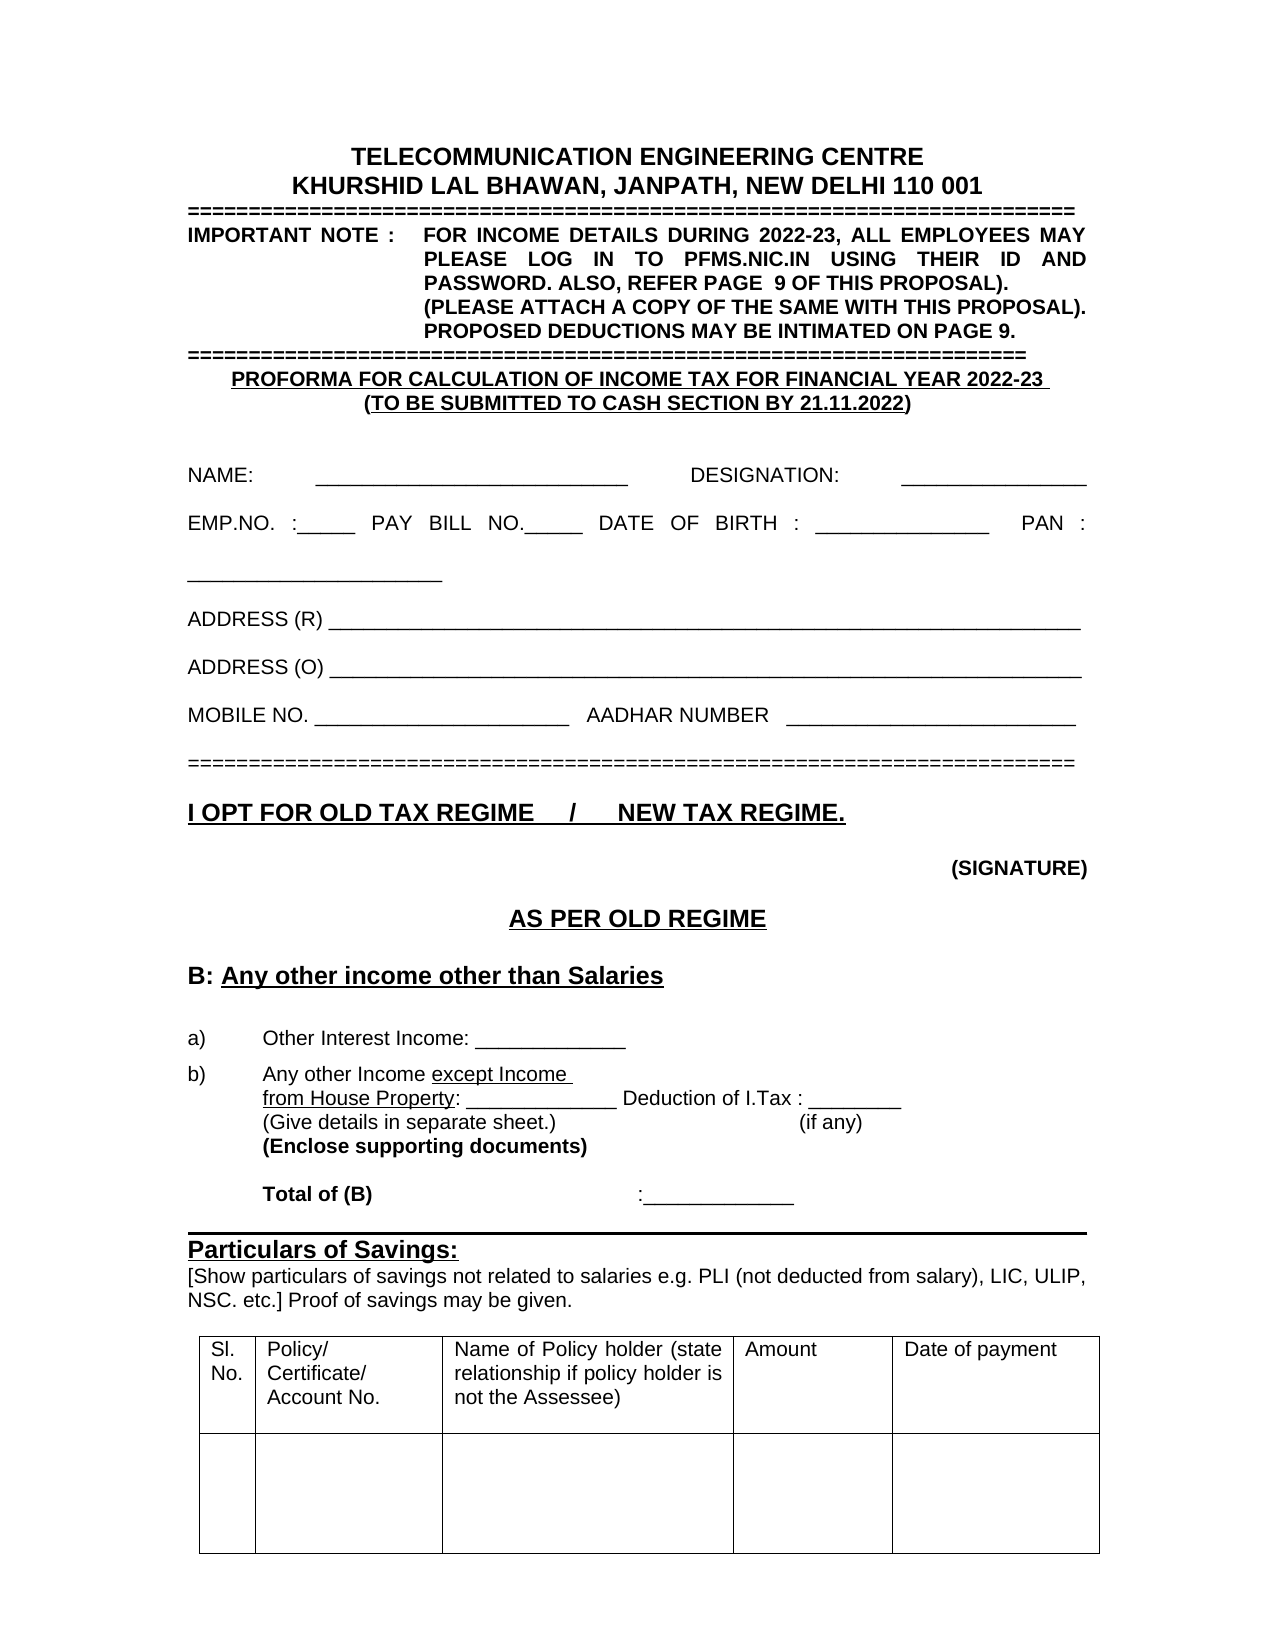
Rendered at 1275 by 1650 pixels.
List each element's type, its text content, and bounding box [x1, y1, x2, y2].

text AS PER OLD REGIME [187, 904, 1087, 932]
text ========================================================================= [187, 199, 1087, 223]
subtitle Particulars of Savings: [187, 1235, 1087, 1264]
text (PLEASE ATTACH A COPY OF THE SAME WITH THIS PROPOSAL). PROPOSED DEDUCTIONS MAY BE INTIMATED ON PAGE 9. [424, 295, 1087, 343]
text (TO BE SUBMITTED TO CASH SECTION BY 21.11.2022) [187, 391, 1087, 415]
table_cell [893, 1434, 1099, 1553]
text Total of (B) :_____________ [187, 1182, 1087, 1206]
text KHURSHID LAL BHAWAN, JANPATH, 110 001 [187, 171, 1087, 199]
text ADDRESS (O) _________________________________________________________________ [187, 654, 1087, 678]
subtitle TELECOMMUNICATION ENGINEERING CENTRE [187, 142, 1087, 171]
table_cell [200, 1434, 255, 1553]
text NAME: ___________________________ DESIGNATION: ________________ EMP.NO. :_____ PAY BILL NO._____ DATE OF BIRTH : _______________ PAN : ______________________ [187, 463, 1087, 583]
text I OPT FOR OLD TAX REGIME / NEW TAX REGIME. [187, 798, 1087, 827]
text [Show particulars of savings not related to salaries e.g. PLI (not deducted from salary), LIC, ULIP, NSC. etc.] Proof of savings may be given. [187, 1264, 1087, 1312]
text MOBILE NO. ______________________ AADHAR NUMBER _________________________ [187, 702, 1087, 726]
table_header Date of payment [893, 1337, 1099, 1432]
table_cell [256, 1434, 442, 1553]
text (SIGNATURE) [187, 856, 1087, 880]
text a) Other Interest Income: _____________ [187, 1026, 1087, 1050]
table_header Policy/Certificate/Account No. [256, 1337, 442, 1432]
text ADDRESS (R) _________________________________________________________________ [187, 607, 1087, 631]
text PROFORMA FOR CALCULATION OF INCOME TAX FOR FINANCIAL YEAR 2022-23 [187, 367, 1087, 391]
table_header Amount [734, 1337, 892, 1432]
text IMPORTANT NOTE : FOR INCOME DETAILS DURING 2022-23, ALL EMPLOYEES MAY PLEASE LOG IN TO PFMS.NIC.IN USING THEIR ID AND PASSWORD. ALSO, REFER PAGE 9 OF THIS PROPOSAL). [187, 223, 1087, 295]
text (Enclose supporting documents) [187, 1134, 1087, 1158]
table_header Name of Policy holder (state relationship if policy holder is not the Assessee) [443, 1337, 733, 1432]
table_cell [734, 1434, 892, 1553]
text from House Property: _____________ Deduction of I.Tax : ________ [187, 1086, 1087, 1110]
text (Give details in separate sheet.) (if any) [187, 1110, 1087, 1134]
text ========================================================================= [187, 750, 1087, 774]
table_header Sl. No. [200, 1337, 255, 1432]
text ===================================================================== [187, 343, 1087, 367]
text B: Any other income other than Salaries [187, 961, 1087, 990]
table_cell [443, 1434, 733, 1553]
text b) Any other Income except Income [187, 1062, 1087, 1086]
